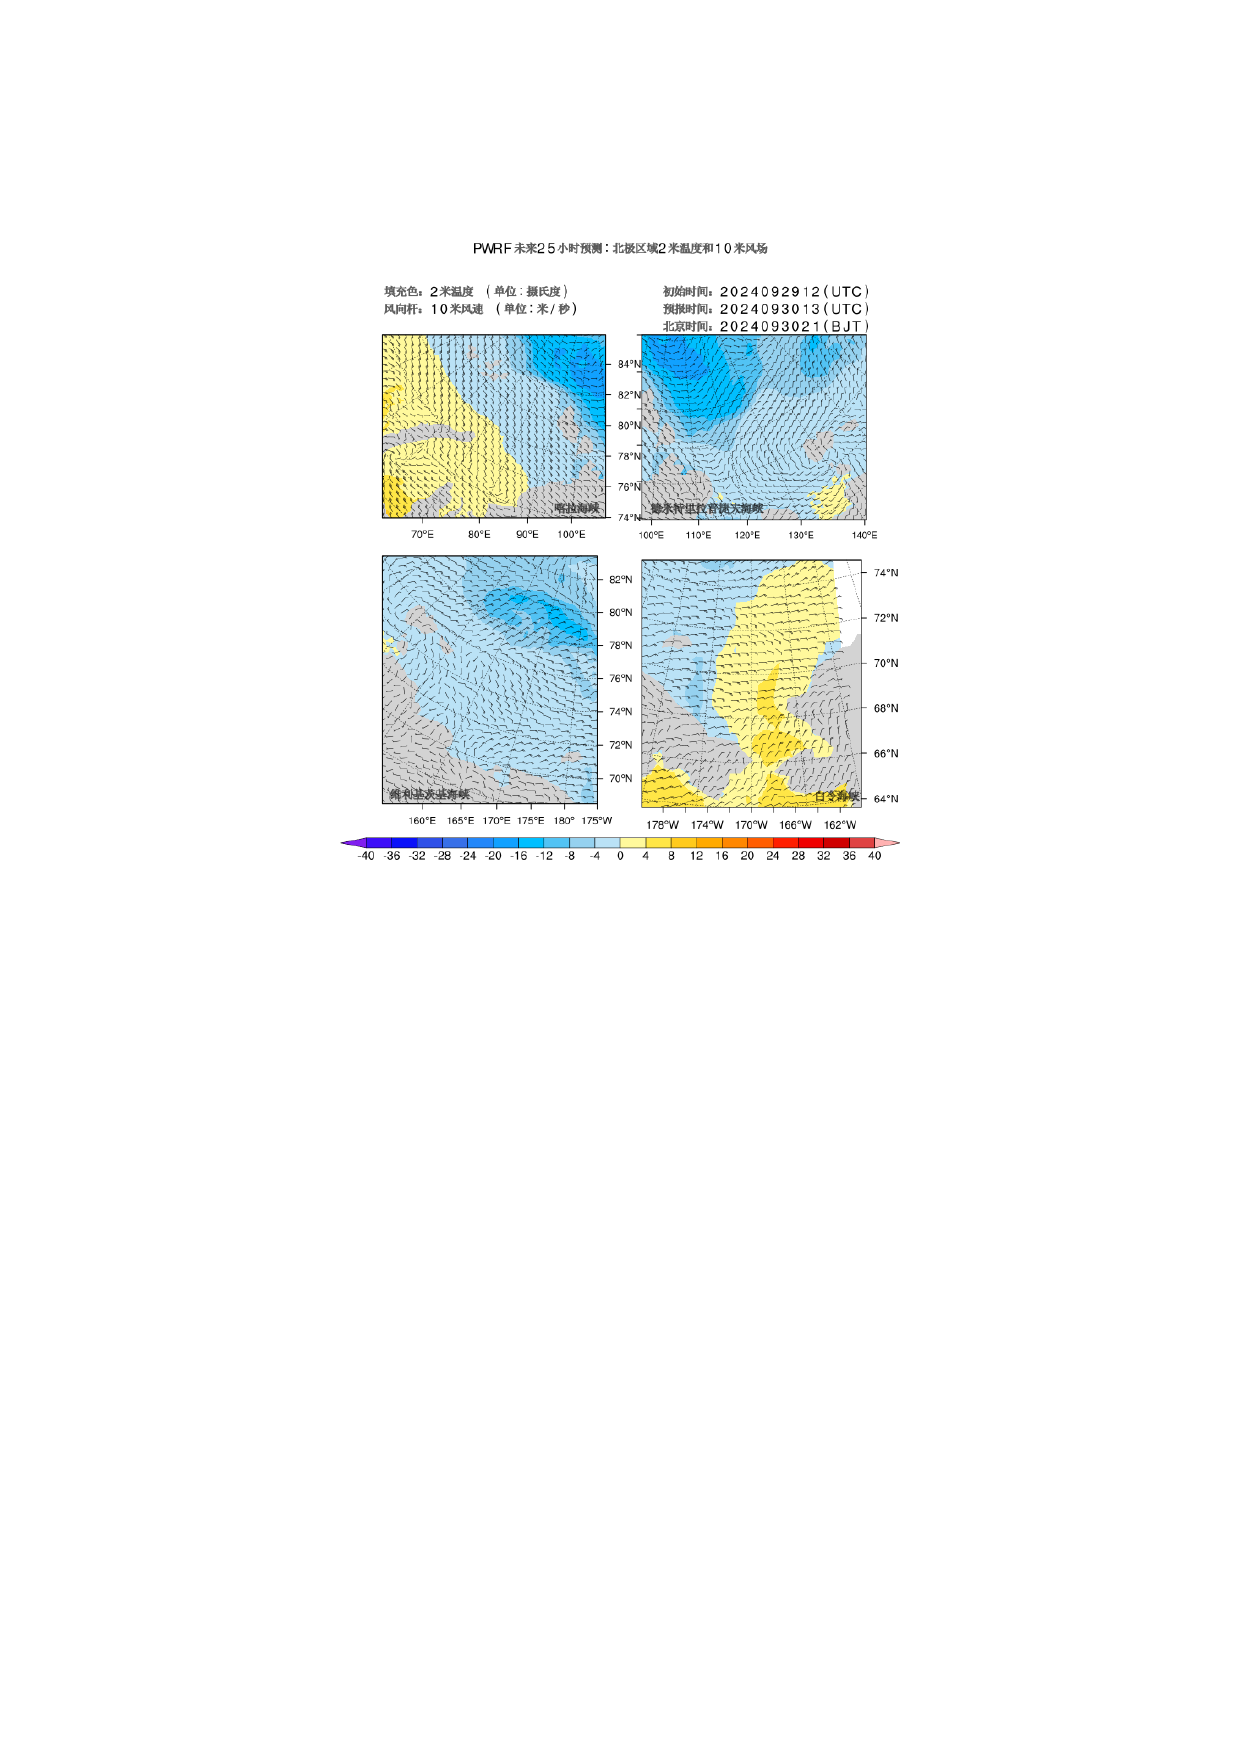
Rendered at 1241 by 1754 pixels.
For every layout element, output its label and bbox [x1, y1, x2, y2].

picture [187, 161, 1053, 1028]
